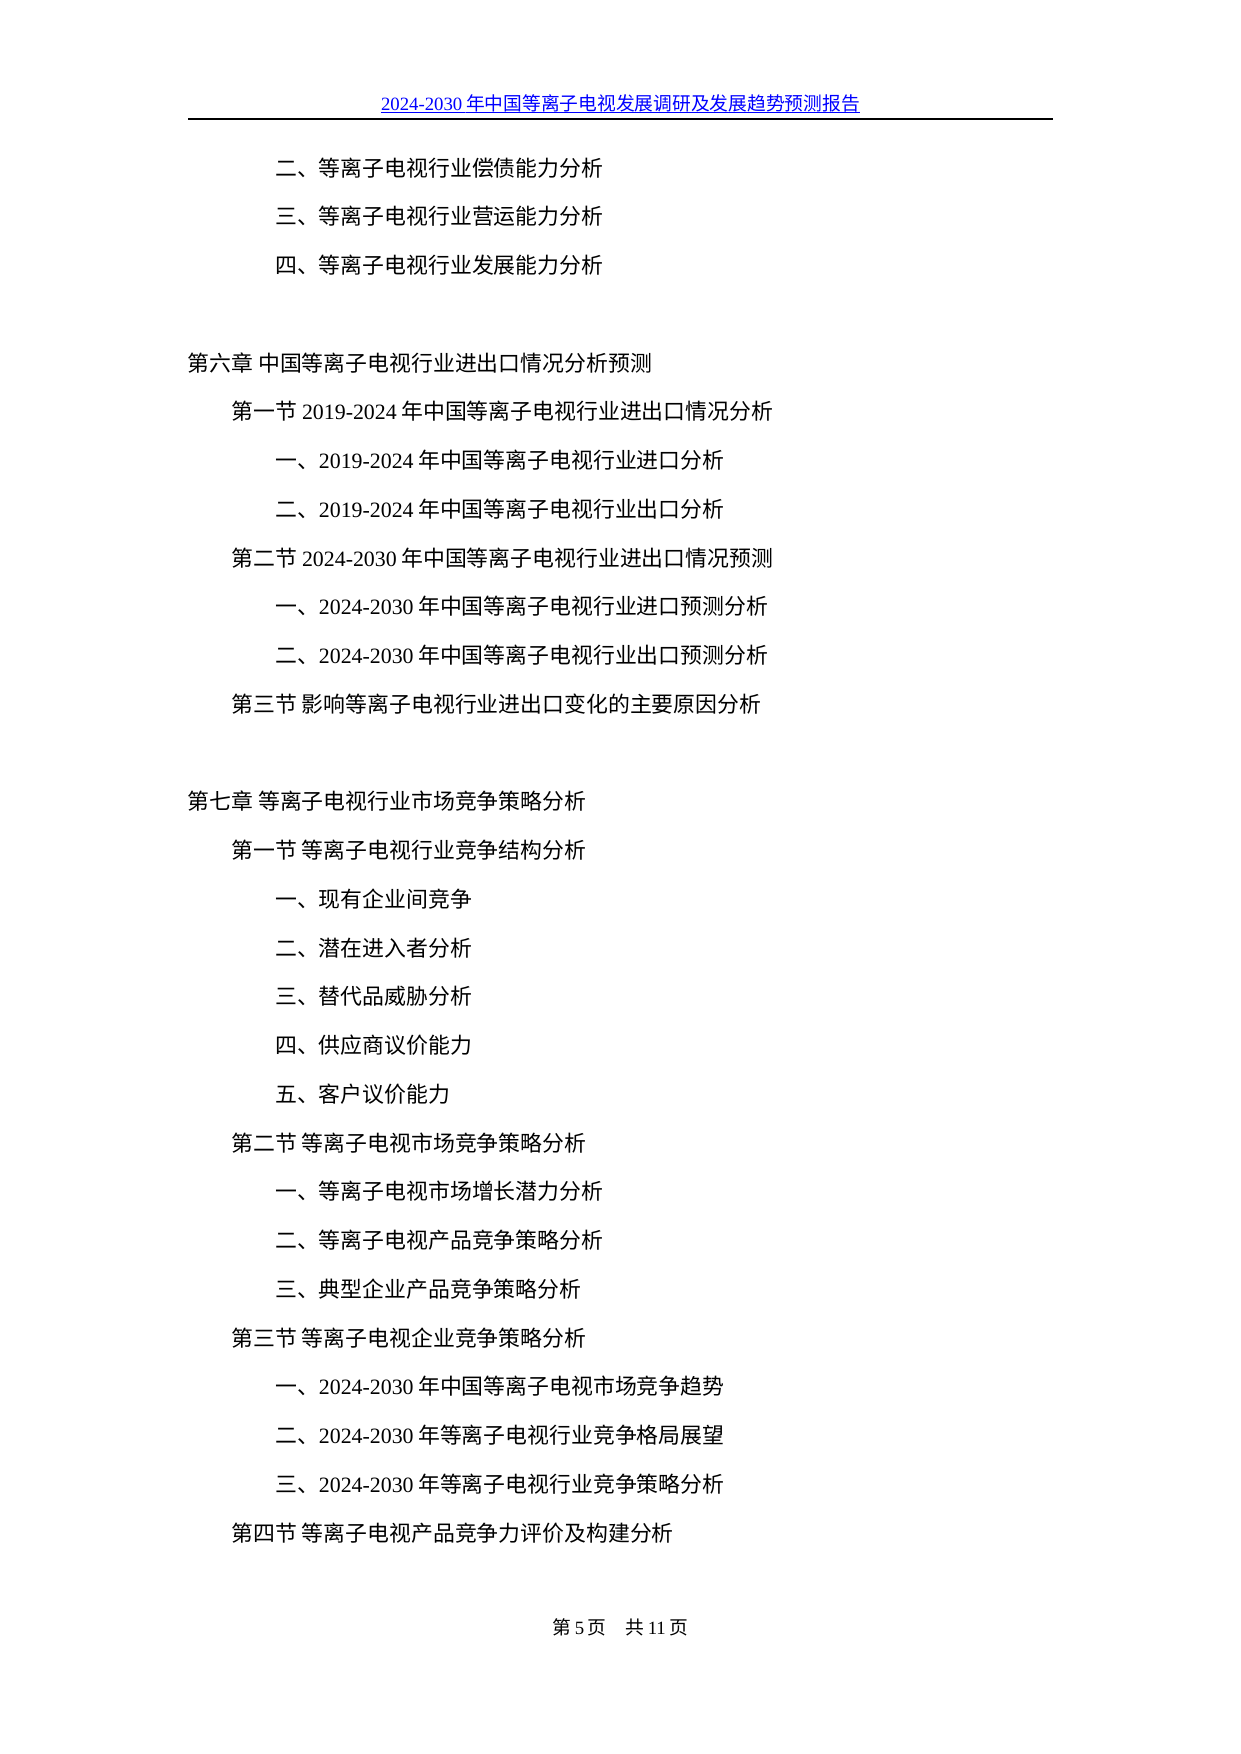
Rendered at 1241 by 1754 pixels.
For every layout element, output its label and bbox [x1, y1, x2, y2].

text [187, 150, 1053, 1548]
